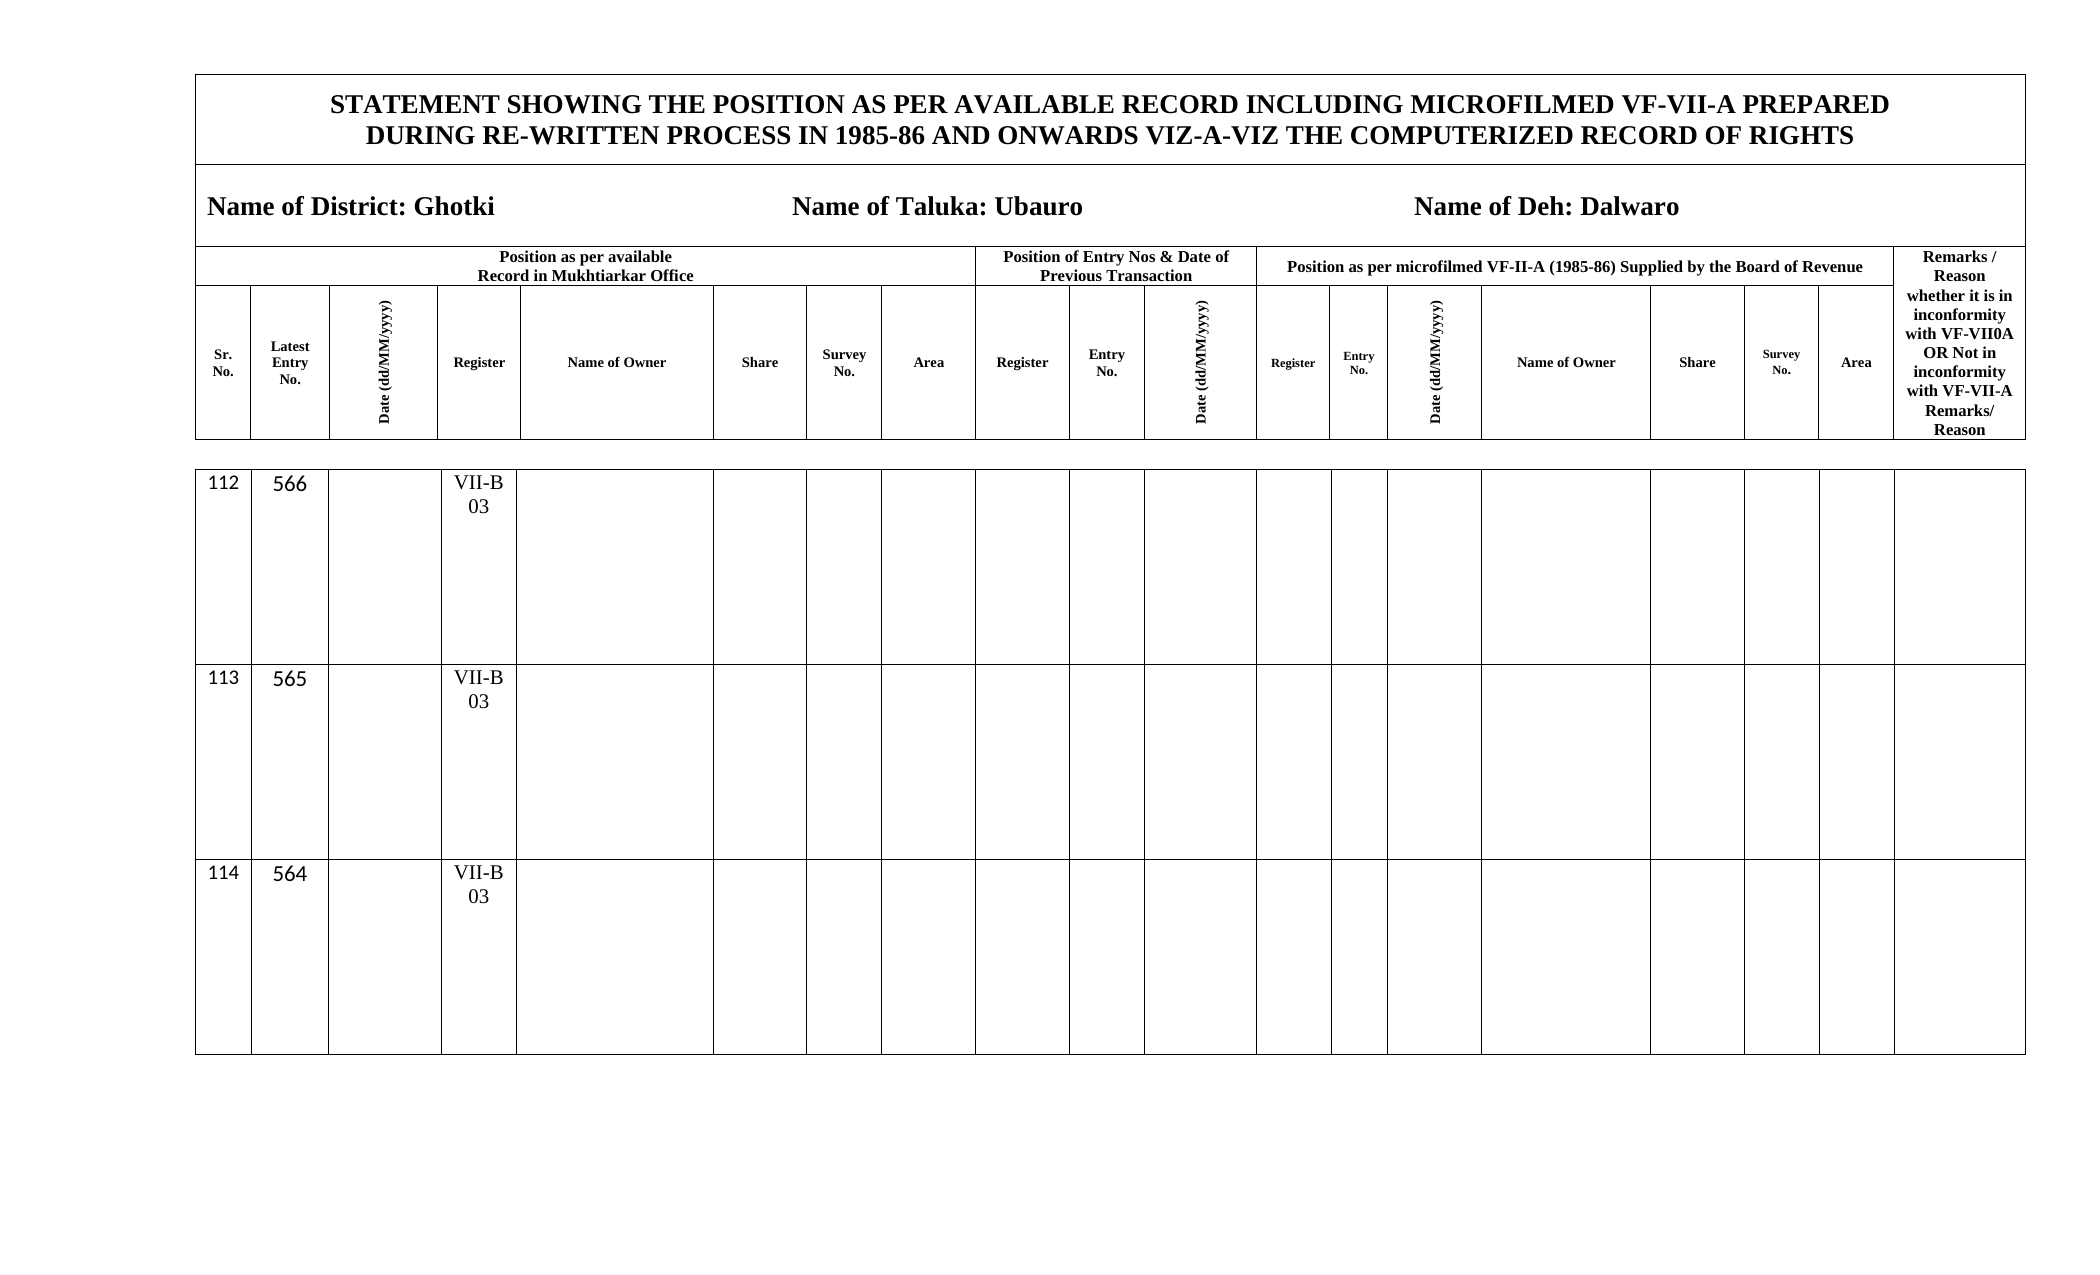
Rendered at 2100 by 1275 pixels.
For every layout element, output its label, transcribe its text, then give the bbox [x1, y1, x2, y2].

table_cell [517, 470, 713, 663]
table_cell VII-B 03 [442, 470, 516, 663]
table_cell [1257, 470, 1331, 663]
table_cell [1482, 665, 1650, 858]
table_cell [1332, 665, 1387, 858]
table_cell [1332, 860, 1387, 1053]
table_cell [1145, 470, 1256, 663]
table_cell [807, 860, 881, 1053]
table_cell 564 [252, 860, 328, 1053]
table_cell [1895, 665, 2025, 858]
table_cell [1651, 665, 1744, 858]
table_cell [329, 665, 441, 858]
table_cell [714, 470, 806, 663]
table_cell VII-B 03 [442, 860, 516, 1053]
table_cell [1257, 860, 1331, 1053]
table_cell [1145, 860, 1256, 1053]
table_cell [1388, 860, 1481, 1053]
table_cell [1820, 860, 1894, 1053]
table_cell 112 [196, 470, 251, 663]
table_cell [1070, 860, 1144, 1053]
table_cell [1257, 665, 1331, 858]
table_cell [1070, 665, 1144, 858]
table_cell [976, 470, 1069, 663]
table_cell [976, 665, 1069, 858]
table_cell [1388, 470, 1481, 663]
table_cell [714, 665, 806, 858]
table_cell [976, 860, 1069, 1053]
table_cell 113 [196, 665, 251, 858]
table_cell [1651, 470, 1744, 663]
table_cell [882, 470, 975, 663]
table_cell 565 [252, 665, 328, 858]
table_cell [882, 860, 975, 1053]
table_cell VII-B 03 [442, 665, 516, 858]
table_cell [1482, 470, 1650, 663]
table_cell [1145, 665, 1256, 858]
table_cell [807, 665, 881, 858]
table_cell [1745, 665, 1819, 858]
table_cell [807, 470, 881, 663]
table_cell [1651, 860, 1744, 1053]
table_cell [714, 860, 806, 1053]
table_cell [517, 665, 713, 858]
table_cell [1820, 665, 1894, 858]
table_cell [882, 665, 975, 858]
table_cell [1070, 470, 1144, 663]
table_cell 114 [196, 860, 251, 1053]
table_cell [1332, 470, 1387, 663]
table_cell [1388, 665, 1481, 858]
table_cell [517, 860, 713, 1053]
table_cell [1895, 470, 2025, 663]
table_cell [329, 860, 441, 1053]
table_cell [1482, 860, 1650, 1053]
table_cell [1745, 470, 1819, 663]
table_cell [1820, 470, 1894, 663]
table_cell [1745, 860, 1819, 1053]
table_cell [329, 470, 441, 663]
table_cell 566 [252, 470, 328, 663]
table_cell [1895, 860, 2025, 1053]
